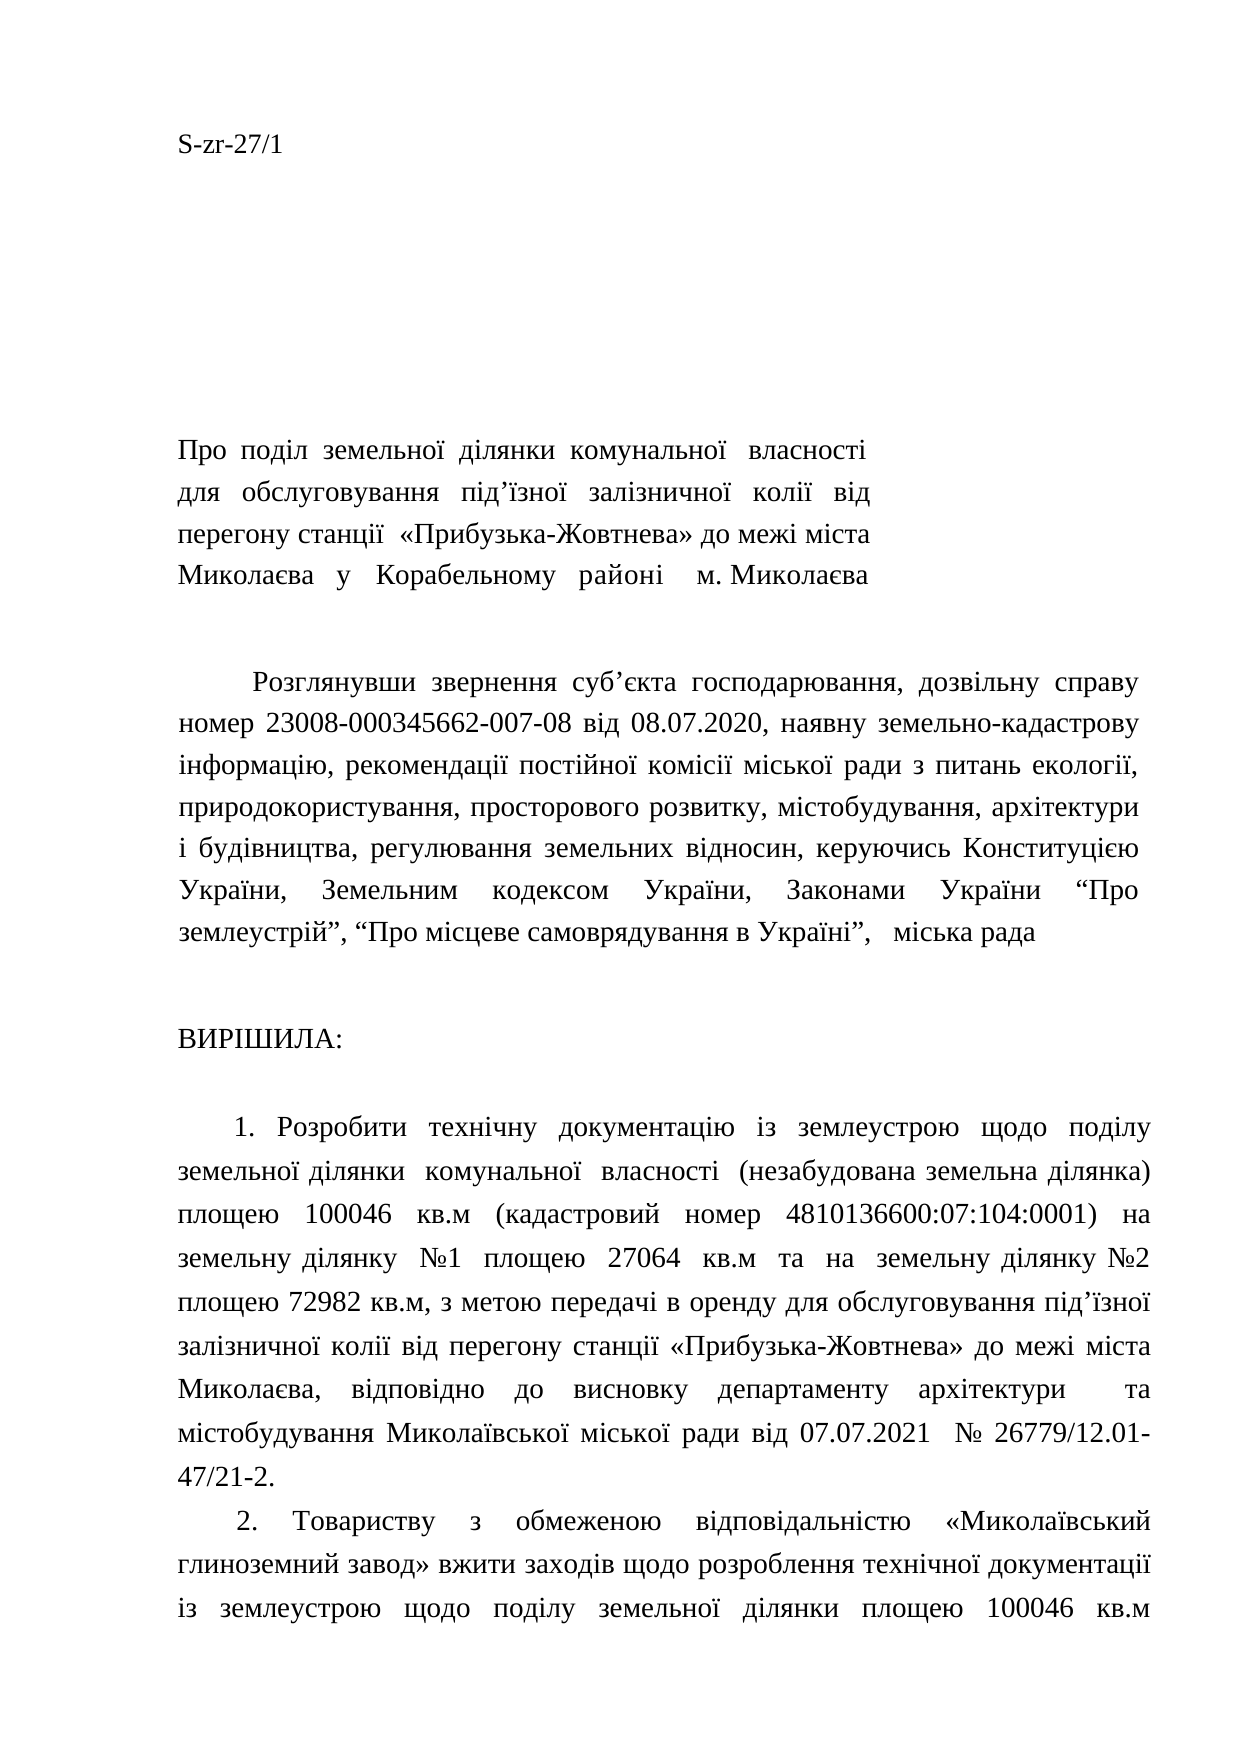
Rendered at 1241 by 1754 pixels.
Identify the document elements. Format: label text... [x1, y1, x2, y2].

text ВИРІШИЛА: [177, 1014, 1152, 1058]
text Про поділ земельної ділянки комунальної власності [177, 424, 871, 468]
text 1. Розробити технічну документацію із землеустрою щодо поділу земельної ділянки комунальної власності (незабудована земельна ділянка) площею 100046 кв.м (кадастровий номер 4810136600:07:104:0001) на земельну ділянку №1 площею 27064 кв.м та на земельну ділянку №2 площею 72982 кв.м, з метою передачі в оренду для обслуговування під’їзної залізничної колії від перегону станції «Прибузька-Жовтнева» до межі міста Миколаєва, відповідно до висновку департаменту архітектури та містобудування Миколаївської міської ради від 07.07.2021 № 26779/12.01-47/21-2. [177, 1101, 1152, 1495]
text S-zr-27/1 [177, 118, 977, 162]
text Розглянувши звернення суб’єкта господарювання, дозвільну справу номер 23008-000345662-007-08 від 08.07.2020, наявну земельно-кадастрову інформацію, рекомендації постійної комісії міської ради з питань екології, природокористування, просторового розвитку, містобудування, архітектури і будівництва, регулювання земельних відносин, керуючись Конституцією України, Земельним кодексом України, Законами України “Про землеустрій”, “Про місцеве самоврядування в Україні”, міська рада [178, 658, 1140, 949]
text для обслуговування під’їзної залізничної колії від перегону станції «Прибузька-Жовтнева» до межі міста Миколаєва у Корабельному районі м. Миколаєва [177, 468, 871, 593]
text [177, 1495, 1152, 1626]
